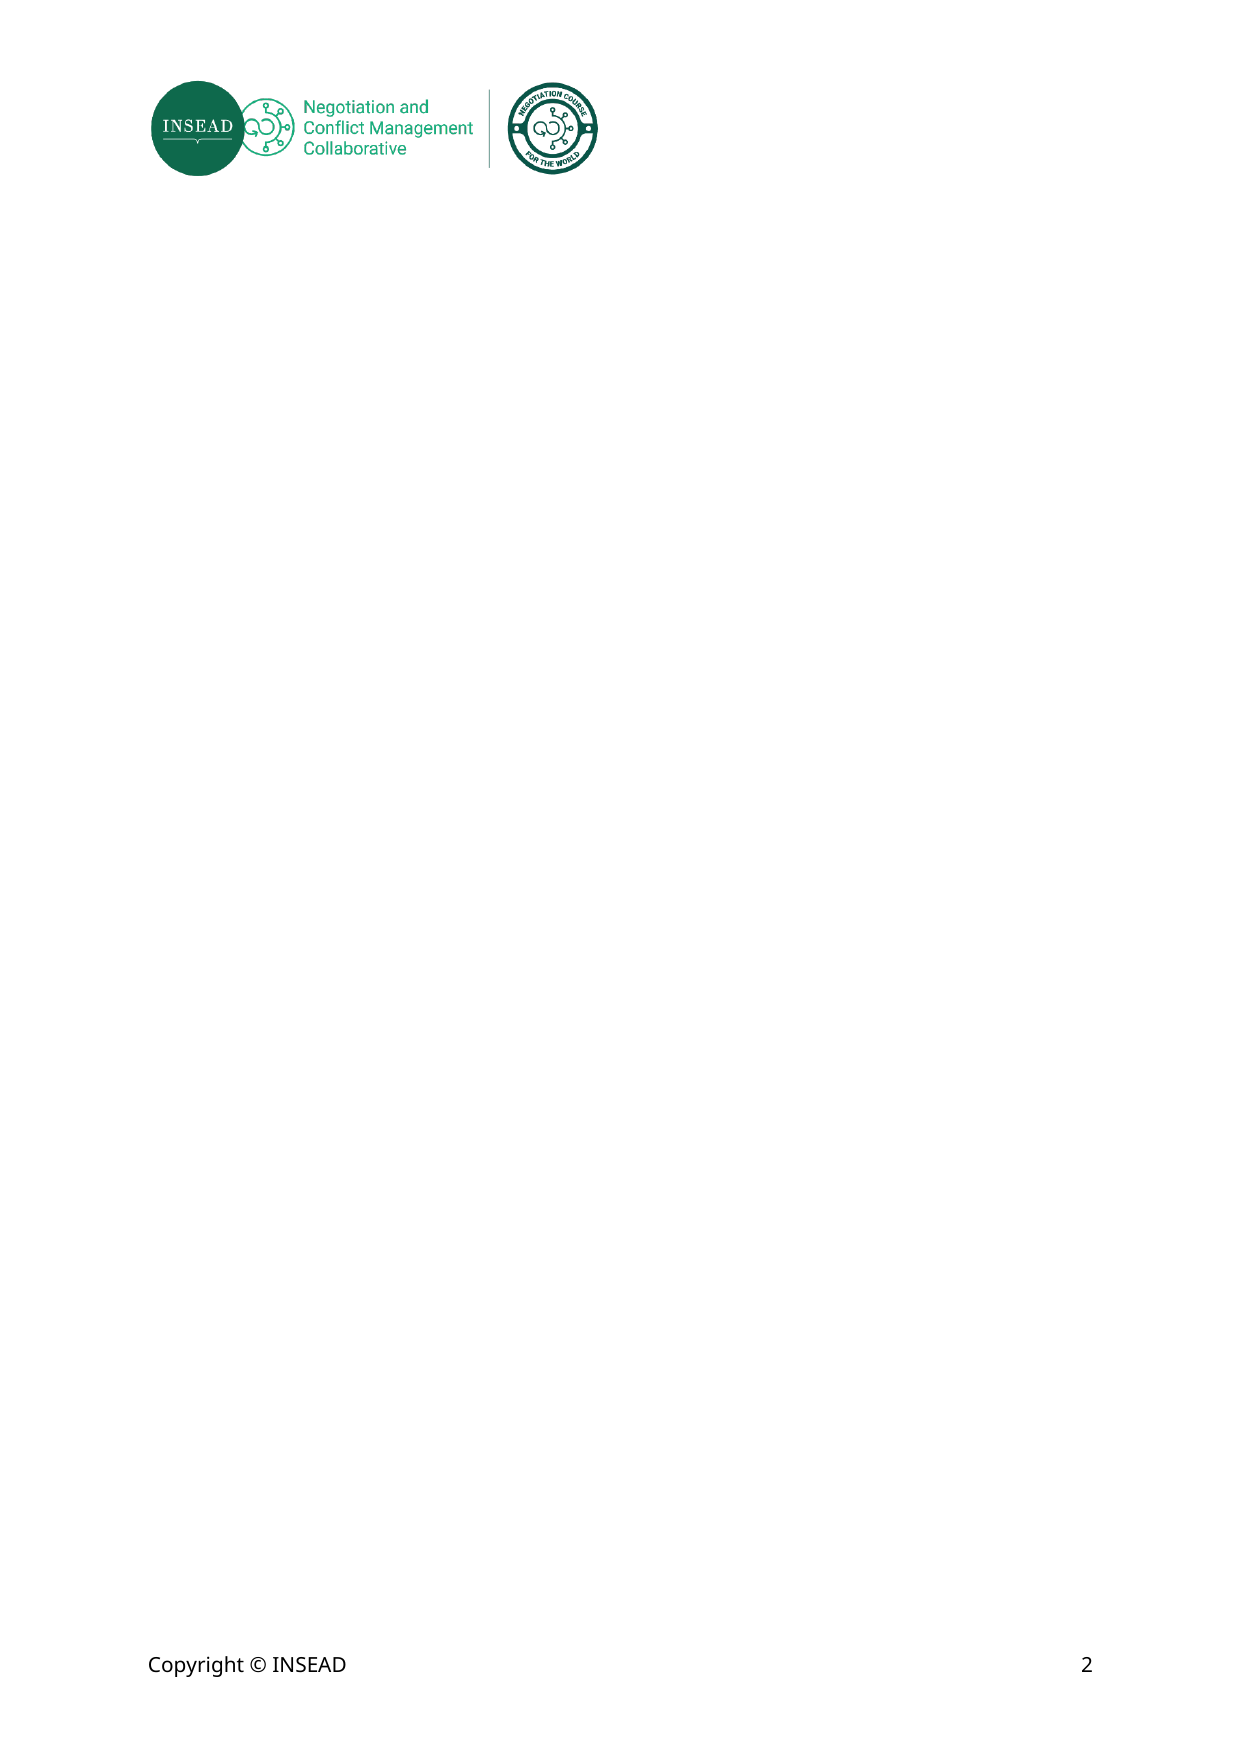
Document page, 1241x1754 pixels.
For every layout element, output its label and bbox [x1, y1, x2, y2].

picture [147, 75, 601, 182]
